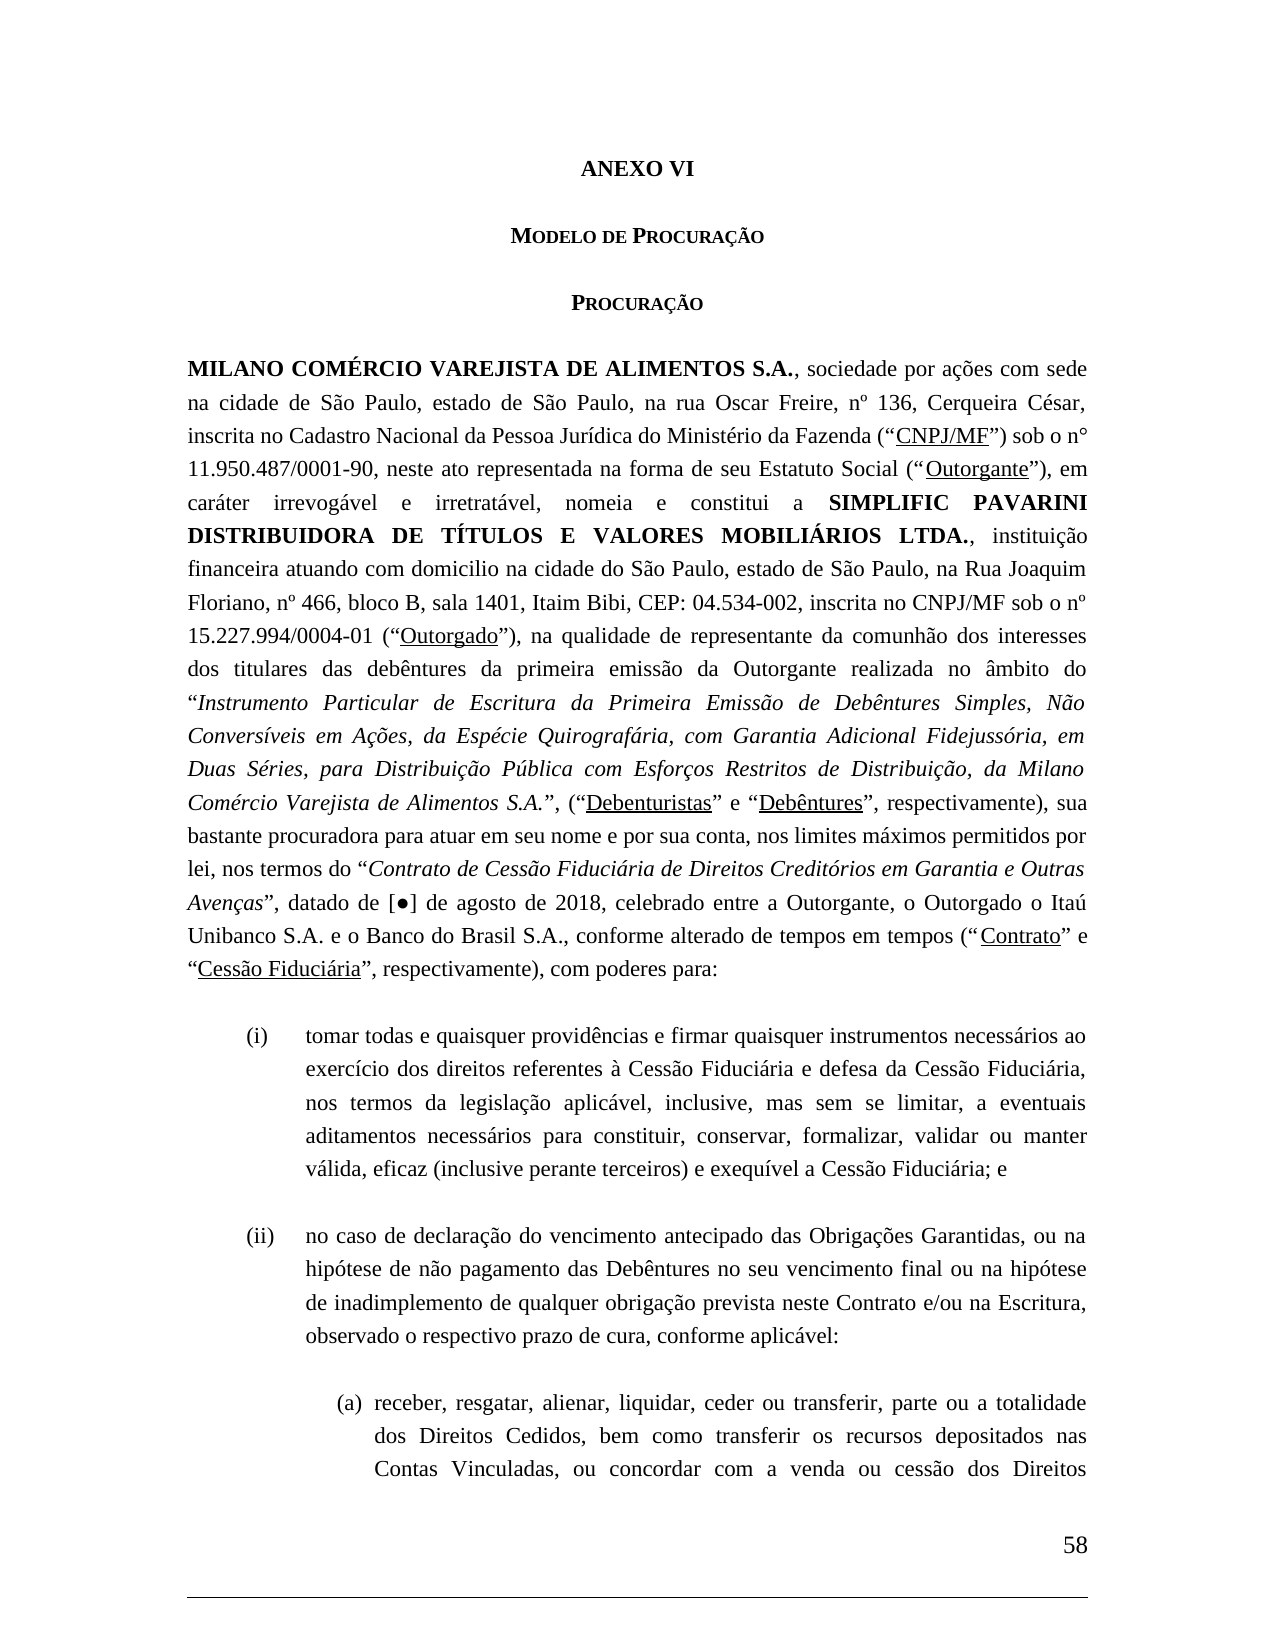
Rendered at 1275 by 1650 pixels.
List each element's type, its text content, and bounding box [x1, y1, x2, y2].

title Modelo de Procuração [187, 217, 1088, 250]
list no caso de declaração do vencimento antecipado das Obrigações Garantidas, ou na hipótese de não pagamento das Debêntures no seu vencimento final ou na hipótese de inadimplemento de qualquer obrigação prevista neste Contrato e/ou na Escritura, observado o respectivo prazo de cura, conforme aplicável: [246, 1217, 1088, 1350]
title Procuração [187, 283, 1088, 317]
list tomar todas e quaisquer providências e firmar quaisquer instrumentos necessários ao exercício dos direitos referentes à Cessão Fiduciária e defesa da Cessão Fiduciária, nos termos da legislação aplicável, inclusive, mas sem se limitar, a eventuais aditamentos necessários para constituir, conservar, formalizar, validar ou manter válida, eficaz (inclusive perante terceiros) e exequível a Cessão Fiduciária; e [246, 1017, 1088, 1183]
text ANEXO VI [187, 150, 1088, 183]
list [337, 1383, 1088, 1483]
text MILANO COMÉRCIO VAREJISTA DE ALIMENTOS S.A., sociedade por ações com sede na cidade de São Paulo, estado de São Paulo, na rua Oscar Freire, nº 136, Cerqueira César, inscrita no Cadastro Nacional da Pessoa Jurídica do Ministério da Fazenda (“CNPJ/MF”) sob o n° 11.950.487/0001-90, neste ato representada na forma de seu Estatuto Social (“Outorgante”), em caráter irrevogável e irretratável, nomeia e constitui a SIMPLIFIC PAVARINI DISTRIBUIDORA DE TÍTULOS E VALORES MOBILIÁRIOS LTDA., instituição financeira atuando com domicilio na cidade do São Paulo, estado de São Paulo, na Rua Joaquim Floriano, nº 466, bloco B, sala 1401, Itaim Bibi, CEP: 04.534-002, inscrita no CNPJ/MF sob o nº 15.227.994/0004-01 (“Outorgado”), na qualidade de representante da comunhão dos interesses dos titulares das debêntures da primeira emissão da Outorgante realizada no âmbito do “Instrumento Particular de Escritura da Primeira Emissão de Debêntures Simples, Não Conversíveis em Ações, da Espécie Quirografária, com Garantia Adicional Fidejussória, em Duas Séries, para Distribuição Pública com Esforços Restritos de Distribuição, da Milano Comércio Varejista de Alimentos S.A.”, (“Debenturistas” e “Debêntures”, respectivamente), sua bastante procuradora para atuar em seu nome e por sua conta, nos limites máximos permitidos por lei, nos termos do “Contrato de Cessão Fiduciária de Direitos Creditórios em Garantia e Outras Avenças”, datado de [●] de agosto de 2018, celebrado entre a Outorgante, o Outorgado o Itaú Unibanco S.A. e o Banco do Brasil S.A., conforme alterado de tempos em tempos (“Contrato” e “Cessão Fiduciária”, respectivamente), com poderes para: [187, 350, 1088, 983]
